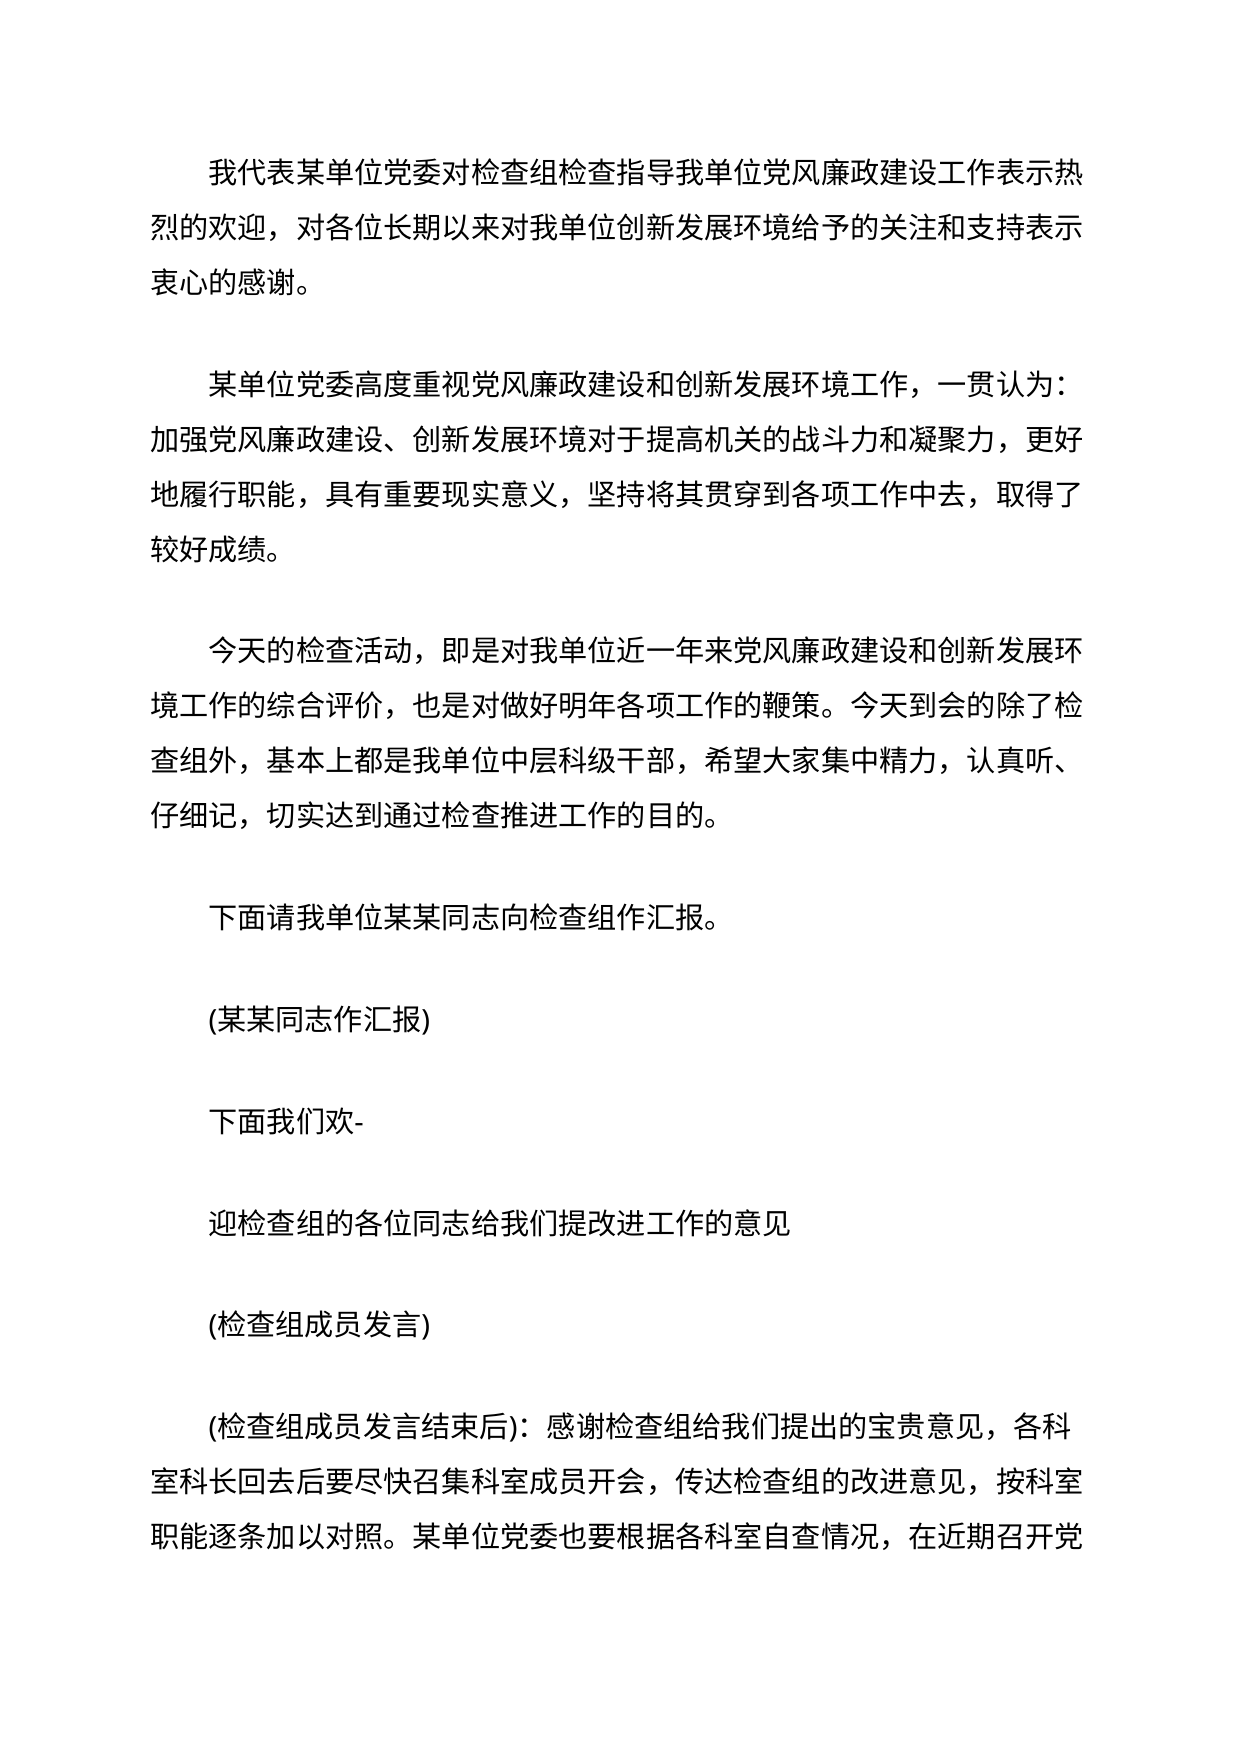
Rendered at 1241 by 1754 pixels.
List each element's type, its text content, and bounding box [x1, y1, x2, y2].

text 下面我们欢- [150, 1098, 1090, 1141]
text (某某同志作汇报) [150, 996, 1090, 1039]
text 某单位党委高度重视党风廉政建设和创新发展环境工作，一贯认为：加强党风廉政建设、创新发展环境对于提高机关的战斗力和凝聚力，更好地履行职能，具有重要现实意义，坚持将其贯穿到各项工作中去，取得了较好成绩。 [150, 362, 1090, 568]
text 今天的检查活动，即是对我单位近一年来党风廉政建设和创新发展环境工作的综合评价，也是对做好明年各项工作的鞭策。今天到会的除了检查组外，基本上都是我单位中层科级干部，希望大家集中精力，认真听、仔细记，切实达到通过检查推进工作的目的。 [150, 628, 1090, 835]
text 我代表某单位党委对检查组检查指导我单位党风廉政建设工作表示热烈的欢迎，对各位长期以来对我单位创新发展环境给予的关注和支持表示衷心的感谢。 [150, 150, 1090, 302]
text (检查组成员发言) [150, 1302, 1090, 1344]
text 迎检查组的各位同志给我们提改进工作的意见 [150, 1200, 1090, 1242]
text 下面请我单位某某同志向检查组作汇报。 [150, 894, 1090, 937]
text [150, 1404, 1090, 1556]
